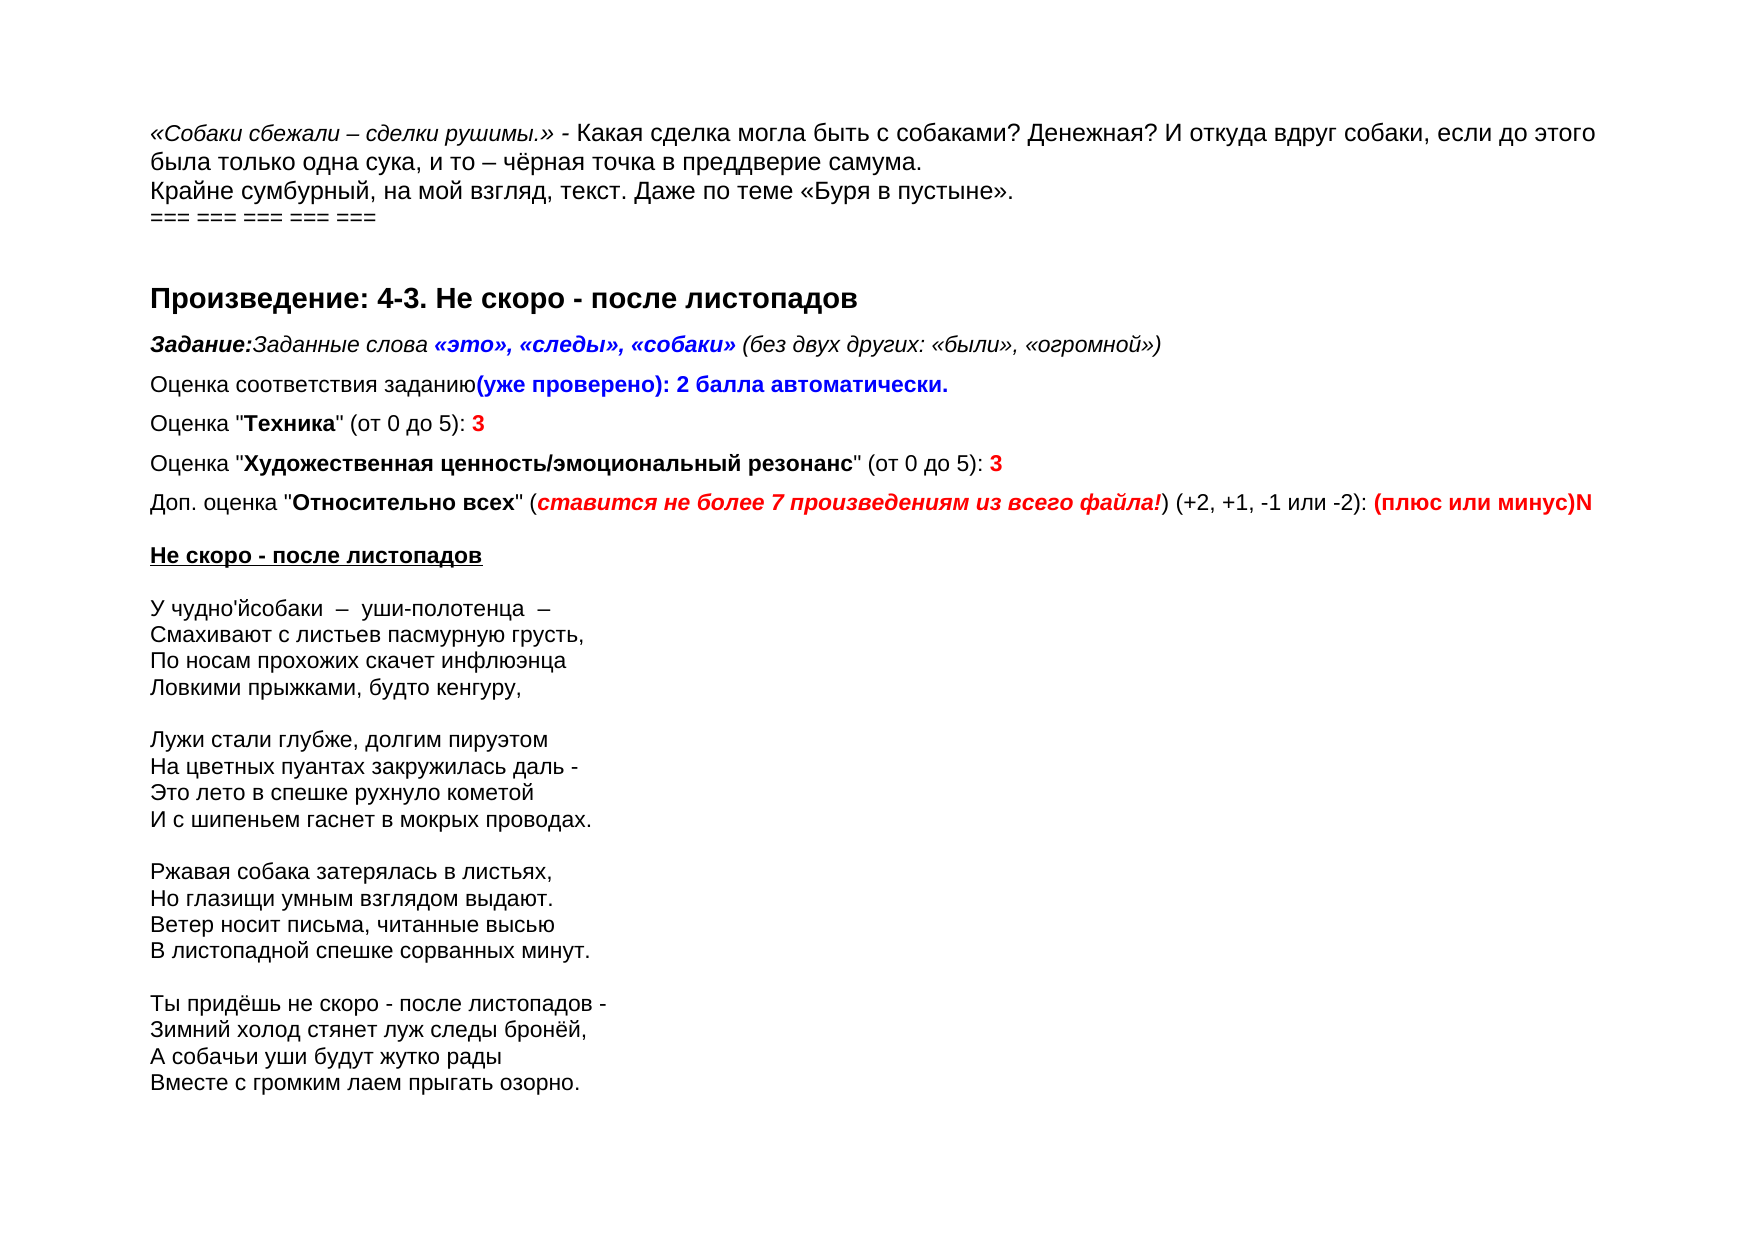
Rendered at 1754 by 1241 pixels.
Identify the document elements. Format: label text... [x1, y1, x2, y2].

text Ловкими прыжками, будто кенгуру, [150, 674, 1604, 700]
text Задание:Заданные слова «это», «следы», «собаки» (без двух других: «были», «огромной») [150, 331, 1604, 358]
text «Собаки сбежали – сделки рушимы.» - Какая сделка могла быть с собаками? Денежная? И откуда вдруг собаки, если до этого была только одна сука, и то – чёрная точка в преддверие самума. [150, 118, 1604, 176]
text Ветер носит письма, читанные высью [150, 911, 1604, 937]
text Лужи стали глубже, долгим пируэтом [150, 726, 1604, 753]
text Ты придёшь не скоро - после листопадов - [150, 990, 1604, 1016]
text Оценка "Техника" (от 0 до 5): 3 [150, 410, 1604, 437]
text Вместе с громким лаем прыгать озорно. [150, 1069, 1604, 1095]
text Но глазищи умным взглядом выдают. [150, 884, 1604, 911]
text Ржавая собака затерялась в листьях, [150, 858, 1604, 884]
text Крайне сумбурный, на мой взгляд, текст. Даже по теме «Буря в пустыне». [150, 176, 1604, 204]
text У чудно'йсобаки – уши-полотенца – [150, 595, 1604, 621]
text И с шипеньем гаснет в мокрых проводах. [150, 806, 1604, 832]
text Смахивают с листьев пасмурную грусть, [150, 621, 1604, 647]
text Это лето в спешке рухнуло кометой [150, 779, 1604, 806]
text === === === === === [150, 204, 1604, 231]
text На цветных пуантах закружилась даль - [150, 753, 1604, 779]
text Произведение: 4-3. Не скоро - после листопадов [150, 281, 1604, 314]
text В листопадной спешке сорванных минут. [150, 937, 1604, 964]
text А собачьи уши будут жутко рады [150, 1043, 1604, 1069]
text Зимний холод стянет луж следы бронёй, [150, 1016, 1604, 1043]
text Не скоро - после листопадов [150, 542, 1604, 568]
text Оценка "Художественная ценность/эмоциональный резонанс" (от 0 до 5): 3 [150, 450, 1604, 476]
text Оценка соответствия заданию(уже проверено): 2 балла автоматически. [150, 371, 1604, 397]
text Доп. оценка "Относительно всех" (ставится не более 7 произведениям из всего файла!) (+2, +1, -1 или -2): (плюс или минус)N [150, 489, 1604, 516]
text По носам прохожих скачет инфлюэнца [150, 647, 1604, 674]
